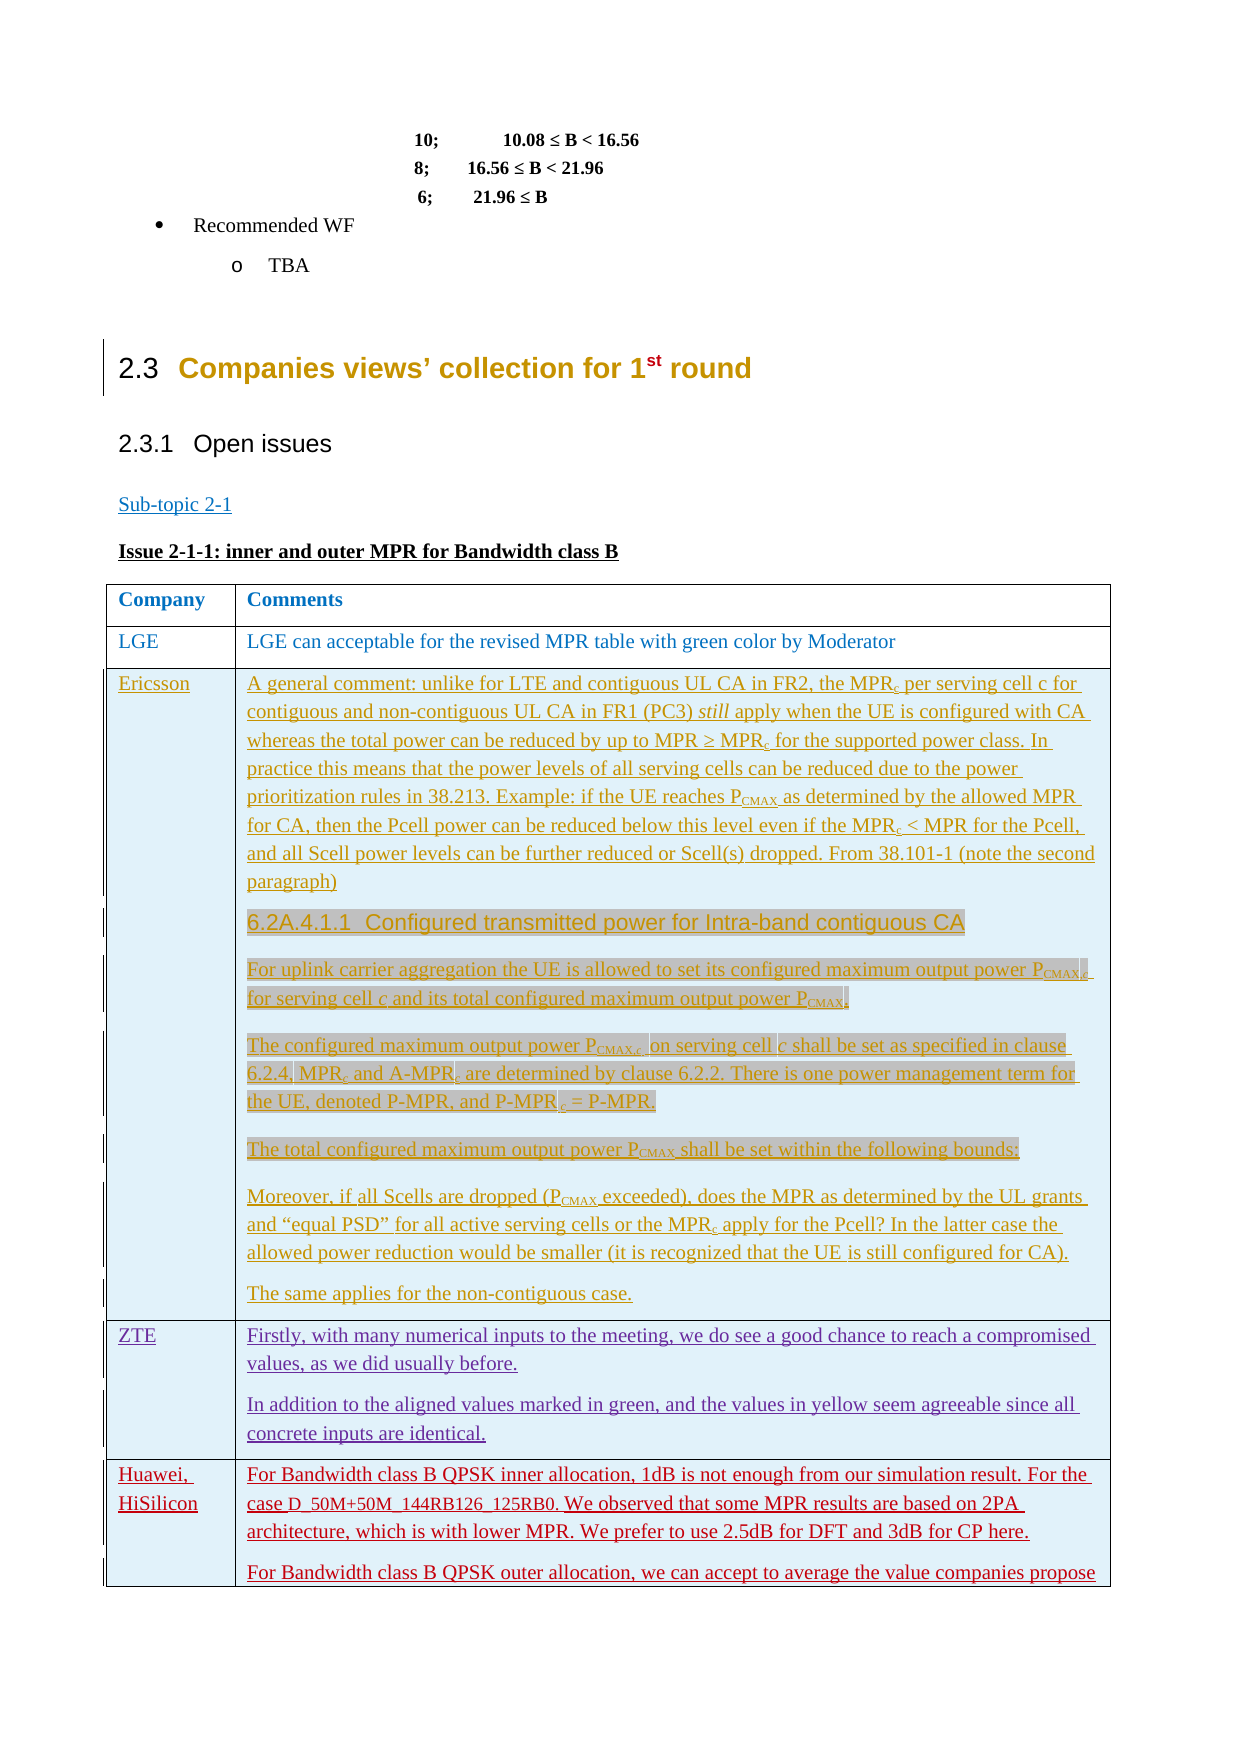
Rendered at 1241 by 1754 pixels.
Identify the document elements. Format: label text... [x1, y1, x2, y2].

text 6; 21.96 ≤ B [388, 182, 1122, 211]
text 10; 10.08 ≤ B < 16.56 [328, 126, 1122, 154]
list Recommended WF [156, 211, 1122, 239]
list TBA [231, 251, 1122, 280]
table_cell LGE can acceptable for the revised MPR table with green color by Moderator [236, 627, 1110, 668]
text Issue 2-1-1: inner and outer MPR for Bandwidth class B [118, 537, 1122, 566]
table_header Company [107, 585, 235, 626]
text Sub-topic 2-1 [118, 490, 1122, 518]
subtitle Open issues [118, 415, 1122, 471]
table_cell LGE [107, 627, 235, 668]
text 8; 16.56 ≤ B < 21.96 [328, 154, 1122, 182]
table_header Comments [236, 585, 1110, 626]
subtitle Companies views’ collection for 1st round [118, 339, 1122, 396]
